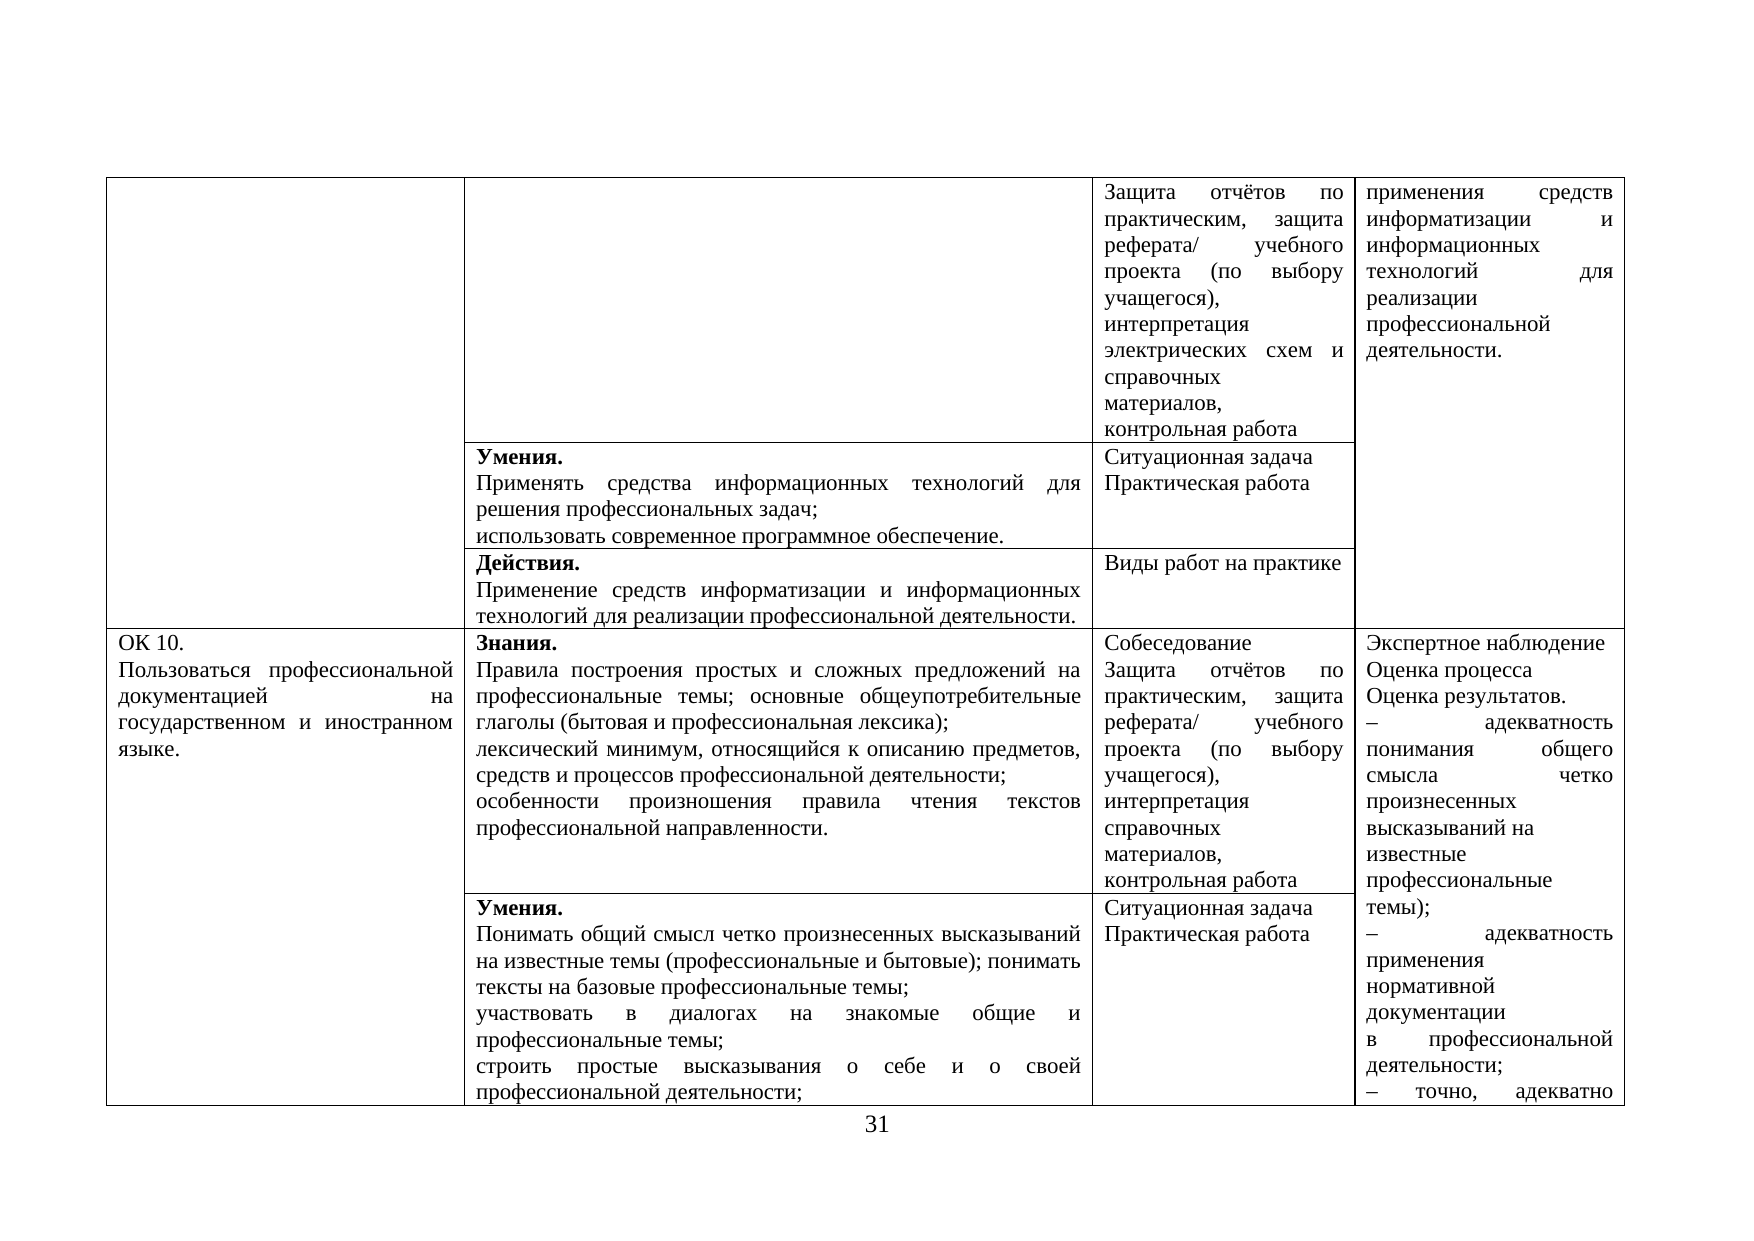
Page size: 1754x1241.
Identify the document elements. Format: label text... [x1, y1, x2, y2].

table_cell Знания. Правила построения простых и сложных предложений на профессиональные темы; основные общеупотребительные глаголы (бытовая и профессиональная лексика); лексический минимум, относящийся к описанию предметов, средств и процессов профессиональной деятельности; особенности произношения правила чтения текстов профессиональной направленности. [465, 629, 1092, 893]
table_cell Ситуационная задача Практическая работа [1093, 443, 1354, 548]
table_cell Экспертное наблюдение Оценка процесса Оценка результатов. – адекватность понимания общего смысла четко произнесенных высказываний на известные профессиональные темы); – адекватность применения нормативной документации в профессиональной деятельности; – точно, адекватно ситуации обосновывать и объяснить свои действия (текущие и планируемые); – правильно писать простые связные сообщения на знакомые или интересующие профессиональные темы [1356, 629, 1624, 1105]
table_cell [1356, 178, 1624, 628]
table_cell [107, 178, 464, 628]
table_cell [1093, 178, 1354, 442]
table_cell Собеседование Защита отчётов по практическим, защита реферата/ учебного проекта (по выбору учащегося), интерпретация справочных материалов, контрольная работа [1093, 629, 1354, 893]
table_cell Действия. Применение средств информатизации и информационных технологий для реализации профессиональной деятельности. [465, 549, 1092, 628]
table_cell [465, 894, 1092, 1105]
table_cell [1093, 894, 1354, 1105]
table_cell Умения. Применять средства информационных технологий для решения профессиональных задач; использовать современное программное обеспечение. [465, 443, 1092, 548]
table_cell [465, 178, 1092, 442]
table_cell ОК 10. Пользоваться профессиональной документацией на государственном и иностранном языке. [107, 629, 464, 1105]
table_cell Виды работ на практике [1093, 549, 1354, 628]
